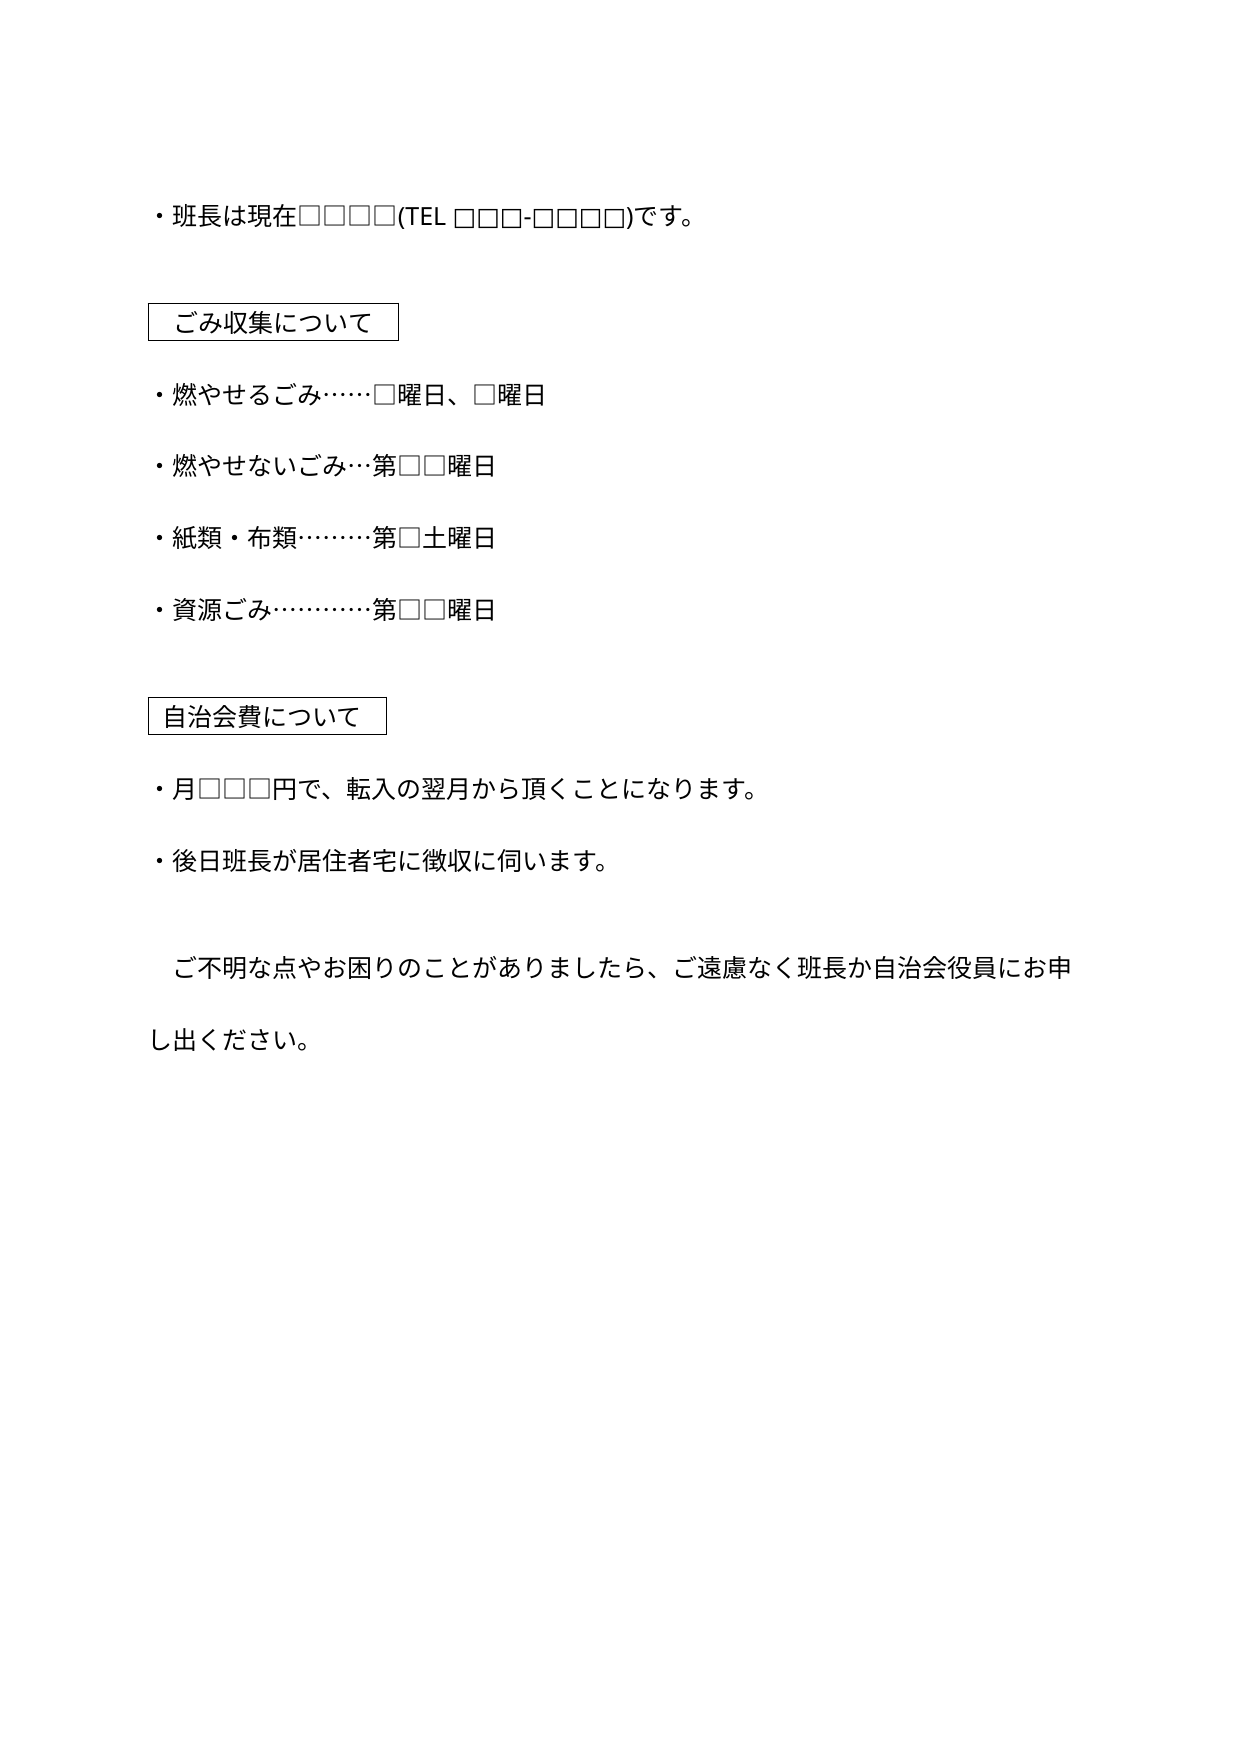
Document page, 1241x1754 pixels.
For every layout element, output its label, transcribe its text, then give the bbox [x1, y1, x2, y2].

text ごみ収集について [148, 286, 1092, 357]
text ・紙類・布類………第□土曜日 [148, 501, 1092, 572]
text ・燃やせないごみ…第□□曜日 [148, 429, 1092, 501]
text 自治会費について [148, 680, 1092, 752]
text ・班長は現在□□□□(TEL □□□-□□□□)です。 [148, 178, 1092, 250]
text ご不明な点やお困りのことがありましたら、ご遠慮なく班長か自治会役員にお申し出ください。 [148, 931, 1092, 1074]
text ・月□□□円で、転入の翌月から頂くことになります。 [148, 752, 1092, 823]
text ・燃やせるごみ……□曜日、□曜日 [148, 357, 1092, 429]
text ・後日班長が居住者宅に徴収に伺います。 [148, 823, 1092, 895]
text ・資源ごみ…………第□□曜日 [148, 572, 1092, 644]
